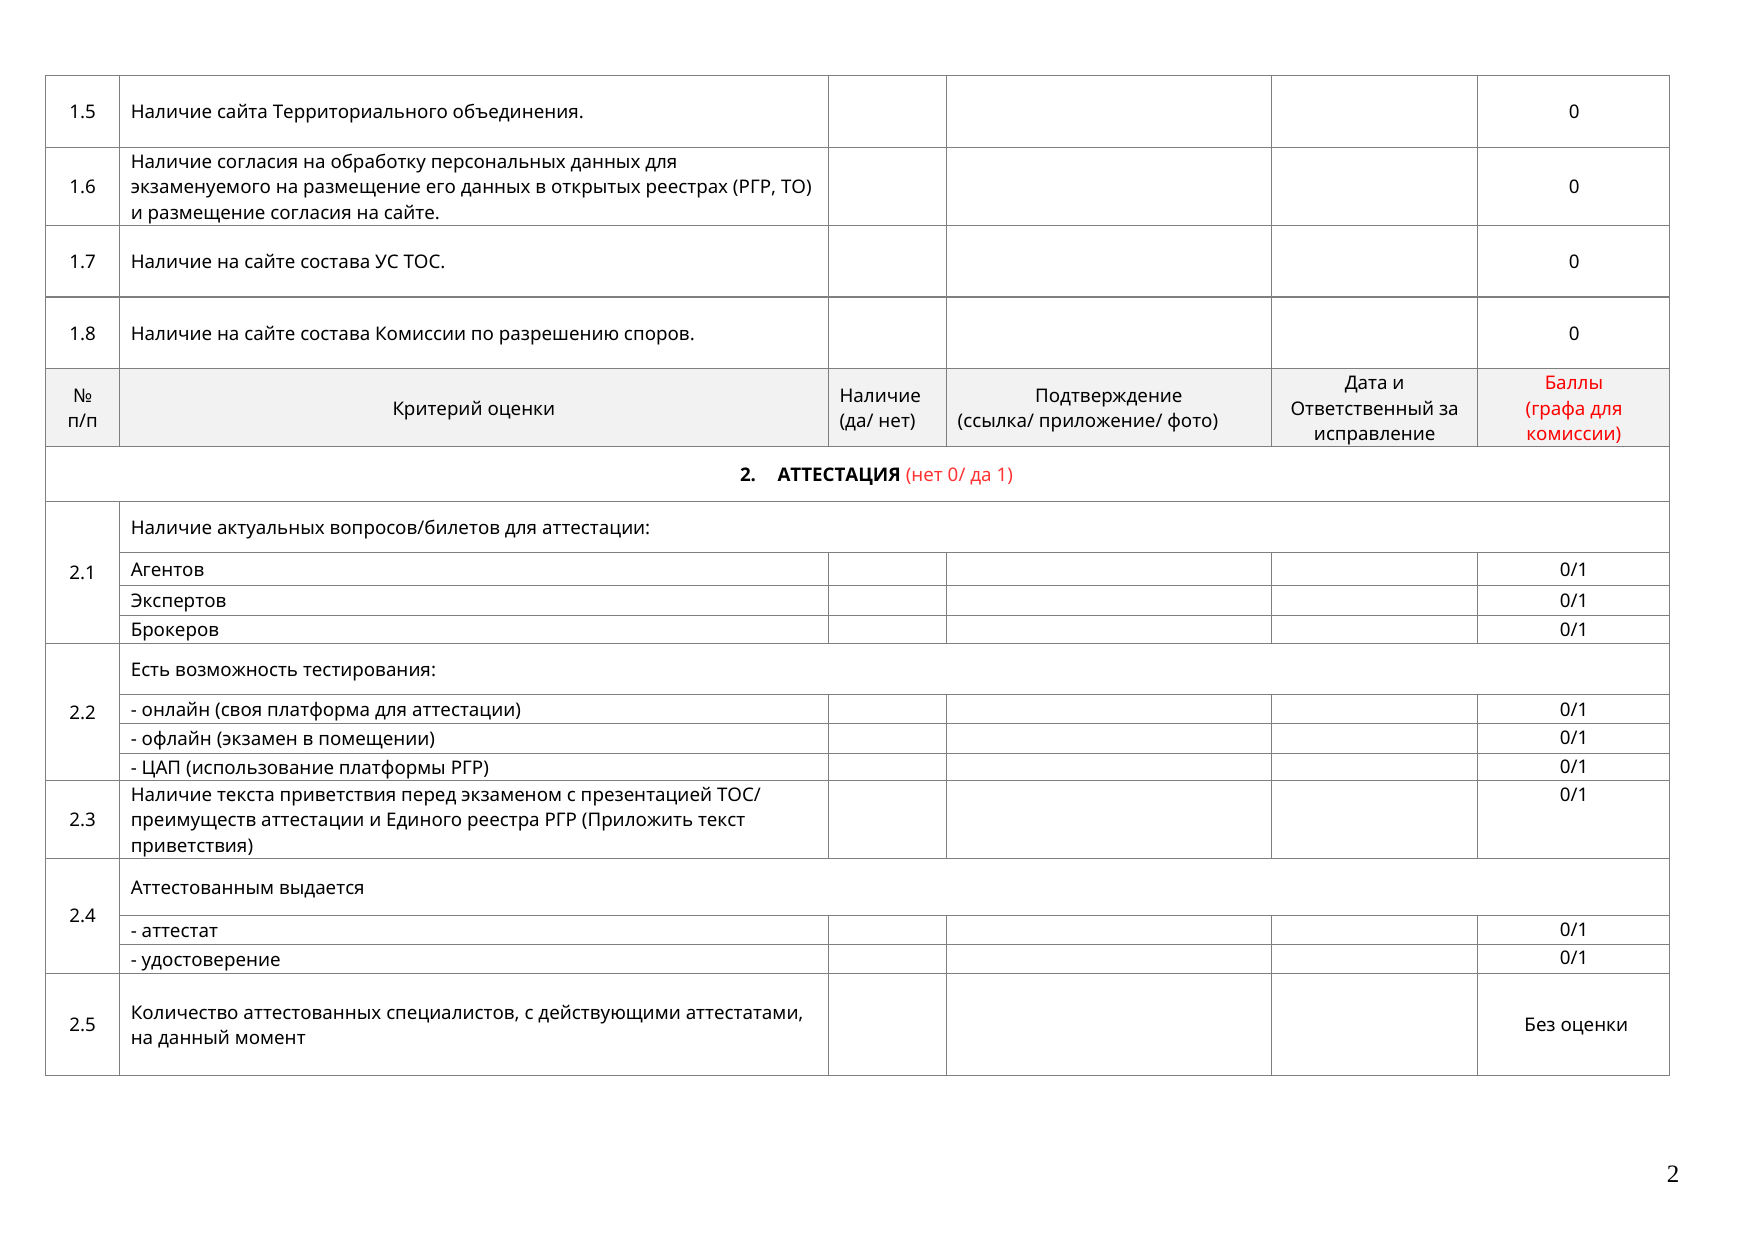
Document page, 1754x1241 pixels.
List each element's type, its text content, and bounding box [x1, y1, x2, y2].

table_cell Наличие (да/ нет) [829, 369, 946, 446]
table_cell 2.3 [46, 781, 119, 857]
table_cell Баллы (графа для комиссии) [1478, 369, 1669, 446]
table_cell 0/1 [1478, 916, 1669, 943]
table_cell [1272, 148, 1477, 224]
table_cell [947, 781, 1271, 857]
table_cell 0/1 [1478, 754, 1669, 780]
table_cell [1272, 586, 1477, 615]
table_cell Количество аттестованных специалистов, с действующими аттестатами, на данный момент [120, 974, 828, 1075]
table_cell 0 [1478, 298, 1669, 368]
table_cell - онлайн (своя платформа для аттестации) [120, 695, 828, 723]
table_cell 0/1 [1478, 781, 1669, 857]
table_cell [1272, 695, 1477, 723]
table_cell 2.1 [46, 502, 119, 643]
table_cell [947, 754, 1271, 780]
table_cell 0/1 [1478, 724, 1669, 753]
table_cell [1272, 754, 1477, 780]
table_cell - аттестат [120, 916, 828, 943]
table_cell - офлайн (экзамен в помещении) [120, 724, 828, 753]
table_cell 0/1 [1478, 695, 1669, 723]
table_cell 0/1 [1478, 586, 1669, 615]
table_cell - ЦАП (использование платформы РГР) [120, 754, 828, 780]
table_cell [1272, 945, 1477, 973]
table_cell [947, 298, 1271, 368]
table_cell Наличие сайта Территориального объединения. [120, 76, 828, 147]
table_cell 2.4 [46, 859, 119, 973]
table_cell [947, 616, 1271, 643]
table_cell [1272, 974, 1477, 1075]
table_cell [947, 148, 1271, 224]
table_cell [947, 945, 1271, 973]
table_cell Наличие на сайте состава Комиссии по разрешению споров. [120, 298, 828, 368]
table_cell [1272, 553, 1477, 585]
table_cell Наличие текста приветствия перед экзаменом с презентацией ТОС/ преимуществ аттестации и Единого реестра РГР (Приложить текст приветствия) [120, 781, 828, 857]
table_cell [829, 916, 946, 943]
table_cell 0 [1478, 148, 1669, 224]
table_cell [1272, 724, 1477, 753]
table_cell 2.2 [46, 644, 119, 780]
table_cell 0 [1478, 76, 1669, 147]
table_cell Без оценки [1478, 974, 1669, 1075]
table_cell [829, 553, 946, 585]
table_cell Наличие согласия на обработку персональных данных для экзаменуемого на размещение его данных в открытых реестрах (РГР, ТО) и размещение согласия на сайте. [120, 148, 828, 224]
table_cell Брокеров [120, 616, 828, 643]
table_cell Дата и Ответственный за исправление [1272, 369, 1477, 446]
table_cell [947, 916, 1271, 943]
table_cell [1272, 781, 1477, 857]
table_cell 1.5 [46, 76, 119, 147]
table_cell [829, 974, 946, 1075]
table_cell [829, 695, 946, 723]
table_cell [829, 298, 946, 368]
table_cell 1.6 [46, 148, 119, 224]
table_cell [829, 724, 946, 753]
table_cell 0/1 [1478, 616, 1669, 643]
table_cell Агентов [120, 553, 828, 585]
table_cell [829, 148, 946, 224]
table_cell [829, 616, 946, 643]
table_cell [947, 586, 1271, 615]
table_cell АТТЕСТАЦИЯ (нет 0/ да 1) [46, 447, 1669, 501]
table_cell [829, 76, 946, 147]
table_cell - удостоверение [120, 945, 828, 973]
table_cell Есть возможность тестирования: [120, 644, 1669, 694]
table_cell Наличие на сайте состава УС ТОС. [120, 226, 828, 296]
table_cell [829, 586, 946, 615]
table_cell Подтверждение (ссылка/ приложение/ фото) [947, 369, 1271, 446]
table_cell [829, 781, 946, 857]
table_cell Наличие актуальных вопросов/билетов для аттестации: [120, 502, 1669, 552]
table_cell [1272, 616, 1477, 643]
table_cell 0/1 [1478, 553, 1669, 585]
table_cell 1.7 [46, 226, 119, 296]
table_cell 0/1 [1478, 945, 1669, 973]
table_cell [947, 553, 1271, 585]
table_cell [1272, 226, 1477, 296]
table_cell № п/п [46, 369, 119, 446]
table_cell [829, 226, 946, 296]
table_cell Критерий оценки [120, 369, 828, 446]
table_cell [829, 945, 946, 973]
table_cell [947, 76, 1271, 147]
table_cell Экспертов [120, 586, 828, 615]
table_cell 1.8 [46, 298, 119, 368]
table_cell [947, 974, 1271, 1075]
table_cell [947, 226, 1271, 296]
table_cell 2.5 [46, 974, 119, 1075]
table_cell Аттестованным выдается [120, 859, 1669, 915]
table_cell [947, 695, 1271, 723]
table_cell 0 [1478, 226, 1669, 296]
table_cell [947, 724, 1271, 753]
table_cell [1272, 916, 1477, 943]
table_cell [1272, 298, 1477, 368]
table_cell [829, 754, 946, 780]
table_cell [1272, 76, 1477, 147]
